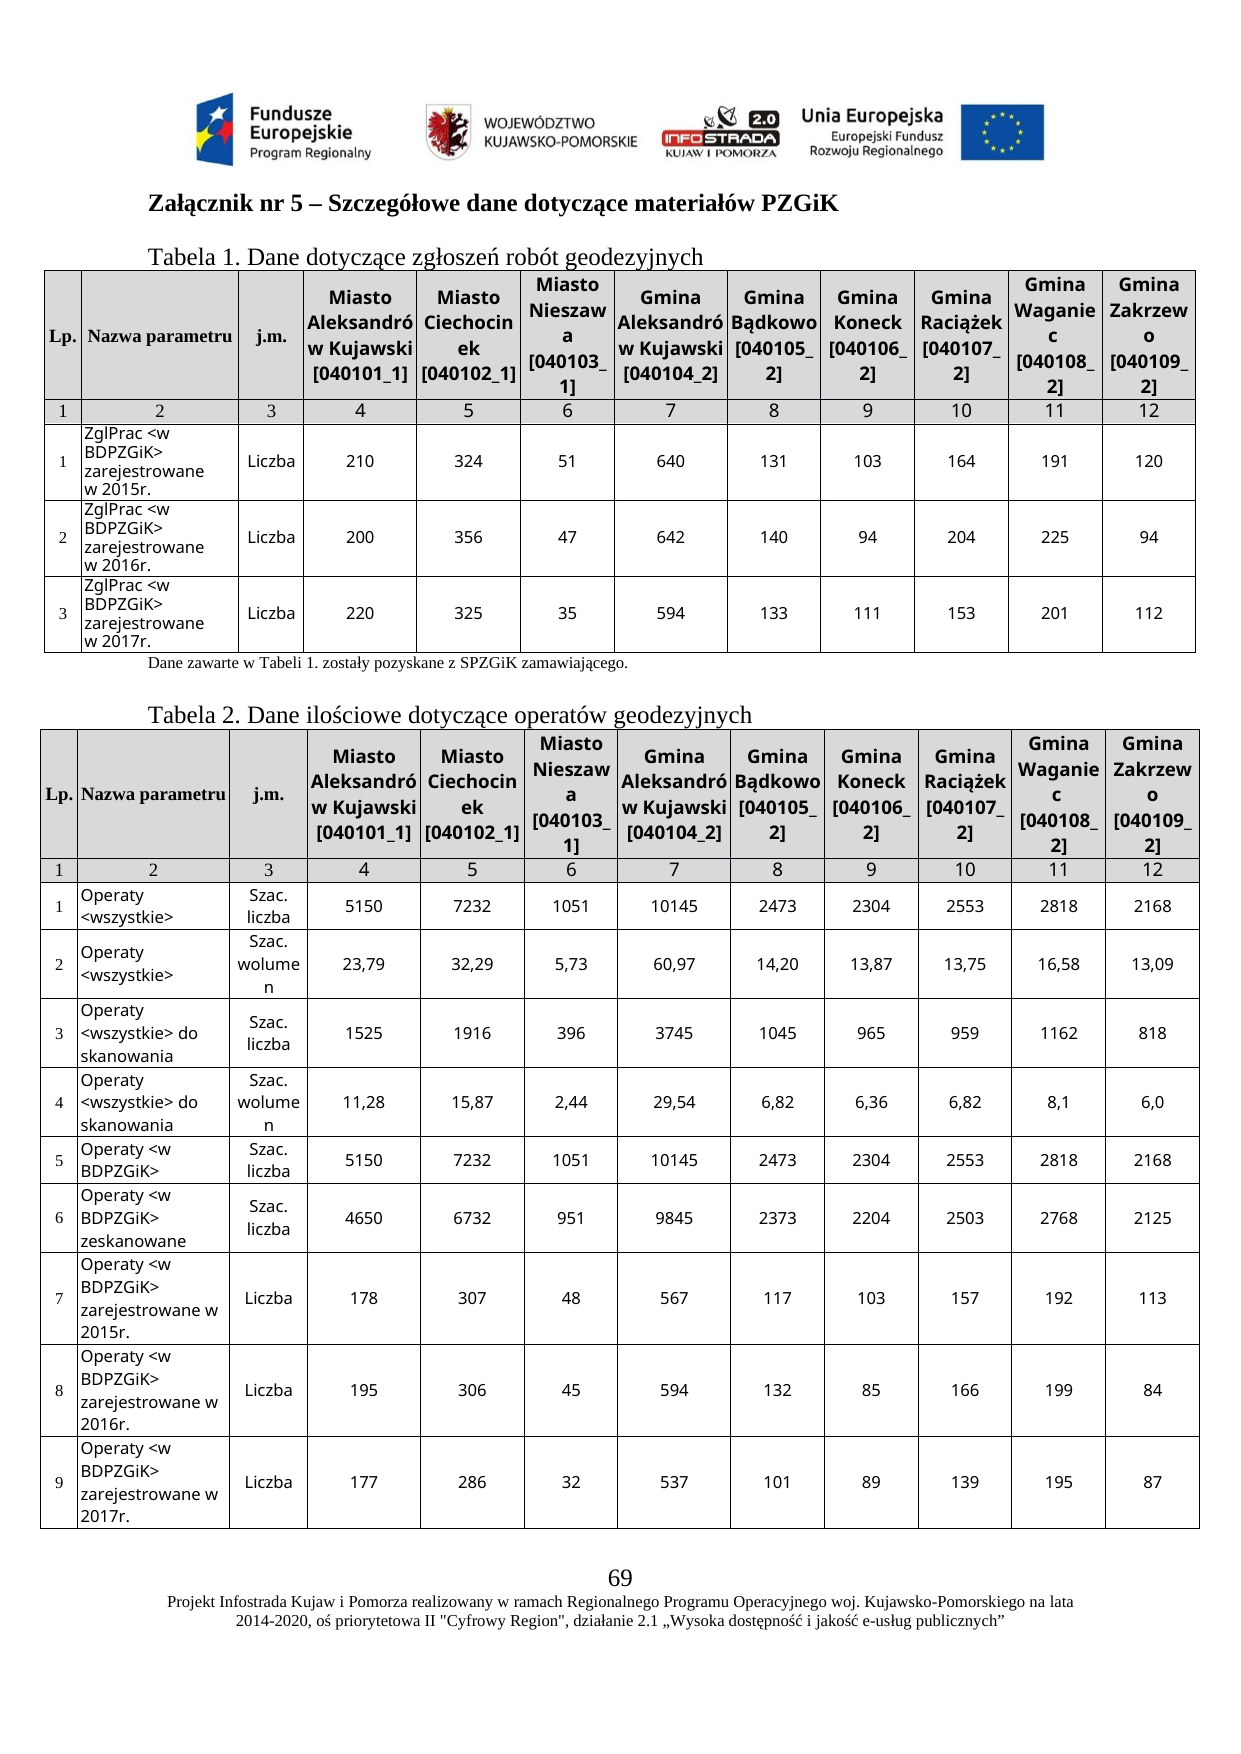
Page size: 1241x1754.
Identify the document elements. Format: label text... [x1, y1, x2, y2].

table_header j.m. [239, 271, 303, 399]
table_cell 3 [230, 859, 307, 882]
table_cell 35 [521, 577, 614, 652]
table_cell 32,29 [421, 930, 524, 998]
table_cell 103 [821, 425, 914, 499]
table_cell 5150 [308, 883, 420, 929]
table_cell 3 [45, 577, 81, 652]
table_cell 45 [525, 1345, 617, 1436]
table_cell 94 [821, 501, 914, 576]
table_cell 5,73 [525, 930, 617, 998]
table_cell 7 [615, 400, 727, 423]
table_cell 3 [41, 999, 77, 1067]
table_cell 6,36 [825, 1068, 918, 1136]
table_cell 594 [618, 1345, 730, 1436]
table_cell Liczba [230, 1437, 307, 1527]
table_cell 195 [308, 1345, 420, 1436]
table_header Miasto Aleksandrów Kujawski [040101_1] [308, 730, 420, 858]
table_cell 47 [521, 501, 614, 576]
table_cell 48 [525, 1253, 617, 1344]
table_cell Szac. liczba [230, 1137, 307, 1183]
table_header Nazwa parametru [78, 730, 229, 858]
table_cell 1162 [1012, 999, 1105, 1067]
table_cell Operaty <w BDPZGiK> [78, 1137, 229, 1183]
table_header Gmina Zakrzewo [040109_2] [1106, 730, 1199, 858]
table_cell 4650 [308, 1184, 420, 1252]
table_cell 325 [417, 577, 520, 652]
table_cell 2818 [1012, 1137, 1105, 1183]
table_cell 9 [825, 859, 918, 882]
table_cell 117 [731, 1253, 824, 1344]
table_cell 1 [45, 425, 81, 499]
table_cell 2 [82, 400, 238, 423]
table_cell 6 [521, 400, 614, 423]
table_cell 132 [731, 1345, 824, 1436]
table_cell 157 [919, 1253, 1011, 1344]
table_cell 307 [421, 1253, 524, 1344]
table_cell ZglPrac <w BDPZGiK> zarejestrowane w 2017r. [82, 577, 238, 652]
table_cell 1045 [731, 999, 824, 1067]
table_cell 112 [1103, 577, 1195, 652]
table_header Gmina Aleksandrów Kujawski [040104_2] [618, 730, 730, 858]
table_cell 8 [41, 1345, 77, 1436]
table_header Miasto Nieszawa [040103_1] [525, 730, 617, 858]
table_cell Liczba [239, 425, 303, 499]
table_cell 87 [1106, 1437, 1199, 1527]
table_header Nazwa parametru [82, 271, 238, 399]
text Tabela 1. Dane dotyczące zgłoszeń robót geodezyjnych [148, 242, 1092, 270]
table_header Miasto Nieszawa [040103_1] [521, 271, 614, 399]
table_cell 10 [919, 859, 1011, 882]
table_cell 396 [525, 999, 617, 1067]
table_cell 2473 [731, 883, 824, 929]
table_cell 4 [304, 400, 416, 423]
table_cell ZglPrac <w BDPZGiK> zarejestrowane w 2015r. [82, 425, 238, 499]
table_cell 959 [919, 999, 1011, 1067]
table_cell 60,97 [618, 930, 730, 998]
table_cell 7 [618, 859, 730, 882]
table_cell 537 [618, 1437, 730, 1527]
table_cell 9 [821, 400, 914, 423]
table_cell 192 [1012, 1253, 1105, 1344]
table_cell 1051 [525, 883, 617, 929]
table_header Gmina Zakrzewo [040109_2] [1103, 271, 1195, 399]
table_header Gmina Waganiec [040108_2] [1012, 730, 1105, 858]
table_cell 178 [308, 1253, 420, 1344]
table_cell 951 [525, 1184, 617, 1252]
table_cell 5150 [308, 1137, 420, 1183]
table_cell 594 [615, 577, 727, 652]
table_cell 113 [1106, 1253, 1199, 1344]
table_cell Operaty <w BDPZGiK> zarejestrowane w 2015r. [78, 1253, 229, 1344]
table_cell 2553 [919, 883, 1011, 929]
table_cell 12 [1106, 859, 1199, 882]
table_header j.m. [230, 730, 307, 858]
table_cell 84 [1106, 1345, 1199, 1436]
table_cell Szac. wolumen [230, 1068, 307, 1136]
table_cell 51 [521, 425, 614, 499]
table_cell 85 [825, 1345, 918, 1436]
table_cell 1 [41, 859, 77, 882]
table_cell 7 [41, 1253, 77, 1344]
table_cell 1 [45, 400, 81, 423]
text Dane zawarte w Tabeli 1. zostały pozyskane z SPZGiK zamawiającego. [148, 653, 1092, 672]
table_cell 140 [728, 501, 820, 576]
table_cell 2553 [919, 1137, 1011, 1183]
table_cell 5 [41, 1137, 77, 1183]
table_cell 139 [919, 1437, 1011, 1527]
table_cell 11,28 [308, 1068, 420, 1136]
table_cell 16,58 [1012, 930, 1105, 998]
table_cell 12 [1103, 400, 1195, 423]
text Załącznik nr 5 – Szczegółowe dane dotyczące materiałów PZGiK [148, 188, 1033, 217]
table_cell 11 [1012, 859, 1105, 882]
table_header Miasto Aleksandrów Kujawski [040101_1] [304, 271, 416, 399]
table_cell 2 [41, 930, 77, 998]
table_cell 2473 [731, 1137, 824, 1183]
table_cell Liczba [230, 1345, 307, 1436]
table_cell 177 [308, 1437, 420, 1527]
table_header Gmina Aleksandrów Kujawski [040104_2] [615, 271, 727, 399]
table_cell 306 [421, 1345, 524, 1436]
table_cell 2768 [1012, 1184, 1105, 1252]
table_cell 1916 [421, 999, 524, 1067]
table_cell 199 [1012, 1345, 1105, 1436]
table_cell Operaty <w BDPZGiK> zeskanowane [78, 1184, 229, 1252]
table_cell 120 [1103, 425, 1195, 499]
table_cell 13,75 [919, 930, 1011, 998]
table_cell 6732 [421, 1184, 524, 1252]
table_cell 6 [41, 1184, 77, 1252]
table_cell 225 [1009, 501, 1102, 576]
table_cell 2 [45, 501, 81, 576]
table_cell 11 [1009, 400, 1102, 423]
table_cell Szac. liczba [230, 883, 307, 929]
table_cell 5 [421, 859, 524, 882]
table_cell 4 [308, 859, 420, 882]
table_cell 286 [421, 1437, 524, 1527]
table_cell 6,0 [1106, 1068, 1199, 1136]
table_cell 220 [304, 577, 416, 652]
table_cell 201 [1009, 577, 1102, 652]
table_cell 13,87 [825, 930, 918, 998]
table_cell 14,20 [731, 930, 824, 998]
table_cell 4 [41, 1068, 77, 1136]
table_cell 8 [728, 400, 820, 423]
table_cell 200 [304, 501, 416, 576]
table_cell 2168 [1106, 883, 1199, 929]
table_cell 29,54 [618, 1068, 730, 1136]
table_cell 2818 [1012, 883, 1105, 929]
table_cell 6,82 [731, 1068, 824, 1136]
table_header Gmina Waganiec [040108_2] [1009, 271, 1102, 399]
table_cell 131 [728, 425, 820, 499]
table_cell 356 [417, 501, 520, 576]
table_cell 5 [417, 400, 520, 423]
table_cell 965 [825, 999, 918, 1067]
table_cell 3 [239, 400, 303, 423]
table_cell 2304 [825, 883, 918, 929]
table_cell Operaty <w BDPZGiK> zarejestrowane w 2017r. [78, 1437, 229, 1527]
table_cell 166 [919, 1345, 1011, 1436]
table_cell 133 [728, 577, 820, 652]
table_cell 8 [731, 859, 824, 882]
table_cell 101 [731, 1437, 824, 1527]
table_cell Liczba [239, 577, 303, 652]
table_cell Szac. liczba [230, 999, 307, 1067]
table_header Gmina Bądkowo [040105_2] [731, 730, 824, 858]
table_header Gmina Raciążek [040107_2] [915, 271, 1008, 399]
table_cell 111 [821, 577, 914, 652]
table_cell ZglPrac <w BDPZGiK> zarejestrowane w 2016r. [82, 501, 238, 576]
text Tabela 2. Dane ilościowe dotyczące operatów geodezyjnych [148, 701, 1092, 729]
table_header Lp. [45, 271, 81, 399]
table_cell Operaty <wszystkie> [78, 883, 229, 929]
table_header Gmina Koneck [040106_2] [821, 271, 914, 399]
table_cell 164 [915, 425, 1008, 499]
table_cell 10145 [618, 883, 730, 929]
table_header Gmina Bądkowo [040105_2] [728, 271, 820, 399]
table_cell 103 [825, 1253, 918, 1344]
table_cell 2 [78, 859, 229, 882]
table_cell 10145 [618, 1137, 730, 1183]
table_cell 818 [1106, 999, 1199, 1067]
table_cell 13,09 [1106, 930, 1199, 998]
table_cell 640 [615, 425, 727, 499]
table_cell 204 [915, 501, 1008, 576]
table_cell 6 [525, 859, 617, 882]
table_cell 6,82 [919, 1068, 1011, 1136]
table_cell 7232 [421, 883, 524, 929]
table_cell 9 [41, 1437, 77, 1527]
table_cell 2168 [1106, 1137, 1199, 1183]
table_cell 9845 [618, 1184, 730, 1252]
table_cell 7232 [421, 1137, 524, 1183]
table_cell 32 [525, 1437, 617, 1527]
table_cell Liczba [239, 501, 303, 576]
table_header Lp. [41, 730, 77, 858]
table_cell 94 [1103, 501, 1195, 576]
table_cell 10 [915, 400, 1008, 423]
table_cell Liczba [230, 1253, 307, 1344]
table_cell 23,79 [308, 930, 420, 998]
table_cell 1051 [525, 1137, 617, 1183]
table_cell 1 [41, 883, 77, 929]
table_cell 153 [915, 577, 1008, 652]
table_cell 2125 [1106, 1184, 1199, 1252]
table_cell 195 [1012, 1437, 1105, 1527]
table_header Gmina Raciążek [040107_2] [919, 730, 1011, 858]
table_header Gmina Koneck [040106_2] [825, 730, 918, 858]
table_cell Operaty <wszystkie> do skanowania [78, 999, 229, 1067]
table_cell 191 [1009, 425, 1102, 499]
table_cell 2304 [825, 1137, 918, 1183]
table_cell 15,87 [421, 1068, 524, 1136]
table_cell Operaty <wszystkie> [78, 930, 229, 998]
table_cell Szac. liczba [230, 1184, 307, 1252]
table_cell Szac. wolumen [230, 930, 307, 998]
table_header Miasto Ciechocinek [040102_1] [417, 271, 520, 399]
table_header Miasto Ciechocinek [040102_1] [421, 730, 524, 858]
table_cell 1525 [308, 999, 420, 1067]
table_cell 89 [825, 1437, 918, 1527]
table_cell Operaty <w BDPZGiK> zarejestrowane w 2016r. [78, 1345, 229, 1436]
table_cell 2503 [919, 1184, 1011, 1252]
table_cell 324 [417, 425, 520, 499]
table_cell 2,44 [525, 1068, 617, 1136]
table_cell Operaty <wszystkie> do skanowania [78, 1068, 229, 1136]
table_cell 8,1 [1012, 1068, 1105, 1136]
table_cell 2204 [825, 1184, 918, 1252]
table_cell 3745 [618, 999, 730, 1067]
table_cell 210 [304, 425, 416, 499]
table_cell 567 [618, 1253, 730, 1344]
table_cell 642 [615, 501, 727, 576]
table_cell 2373 [731, 1184, 824, 1252]
